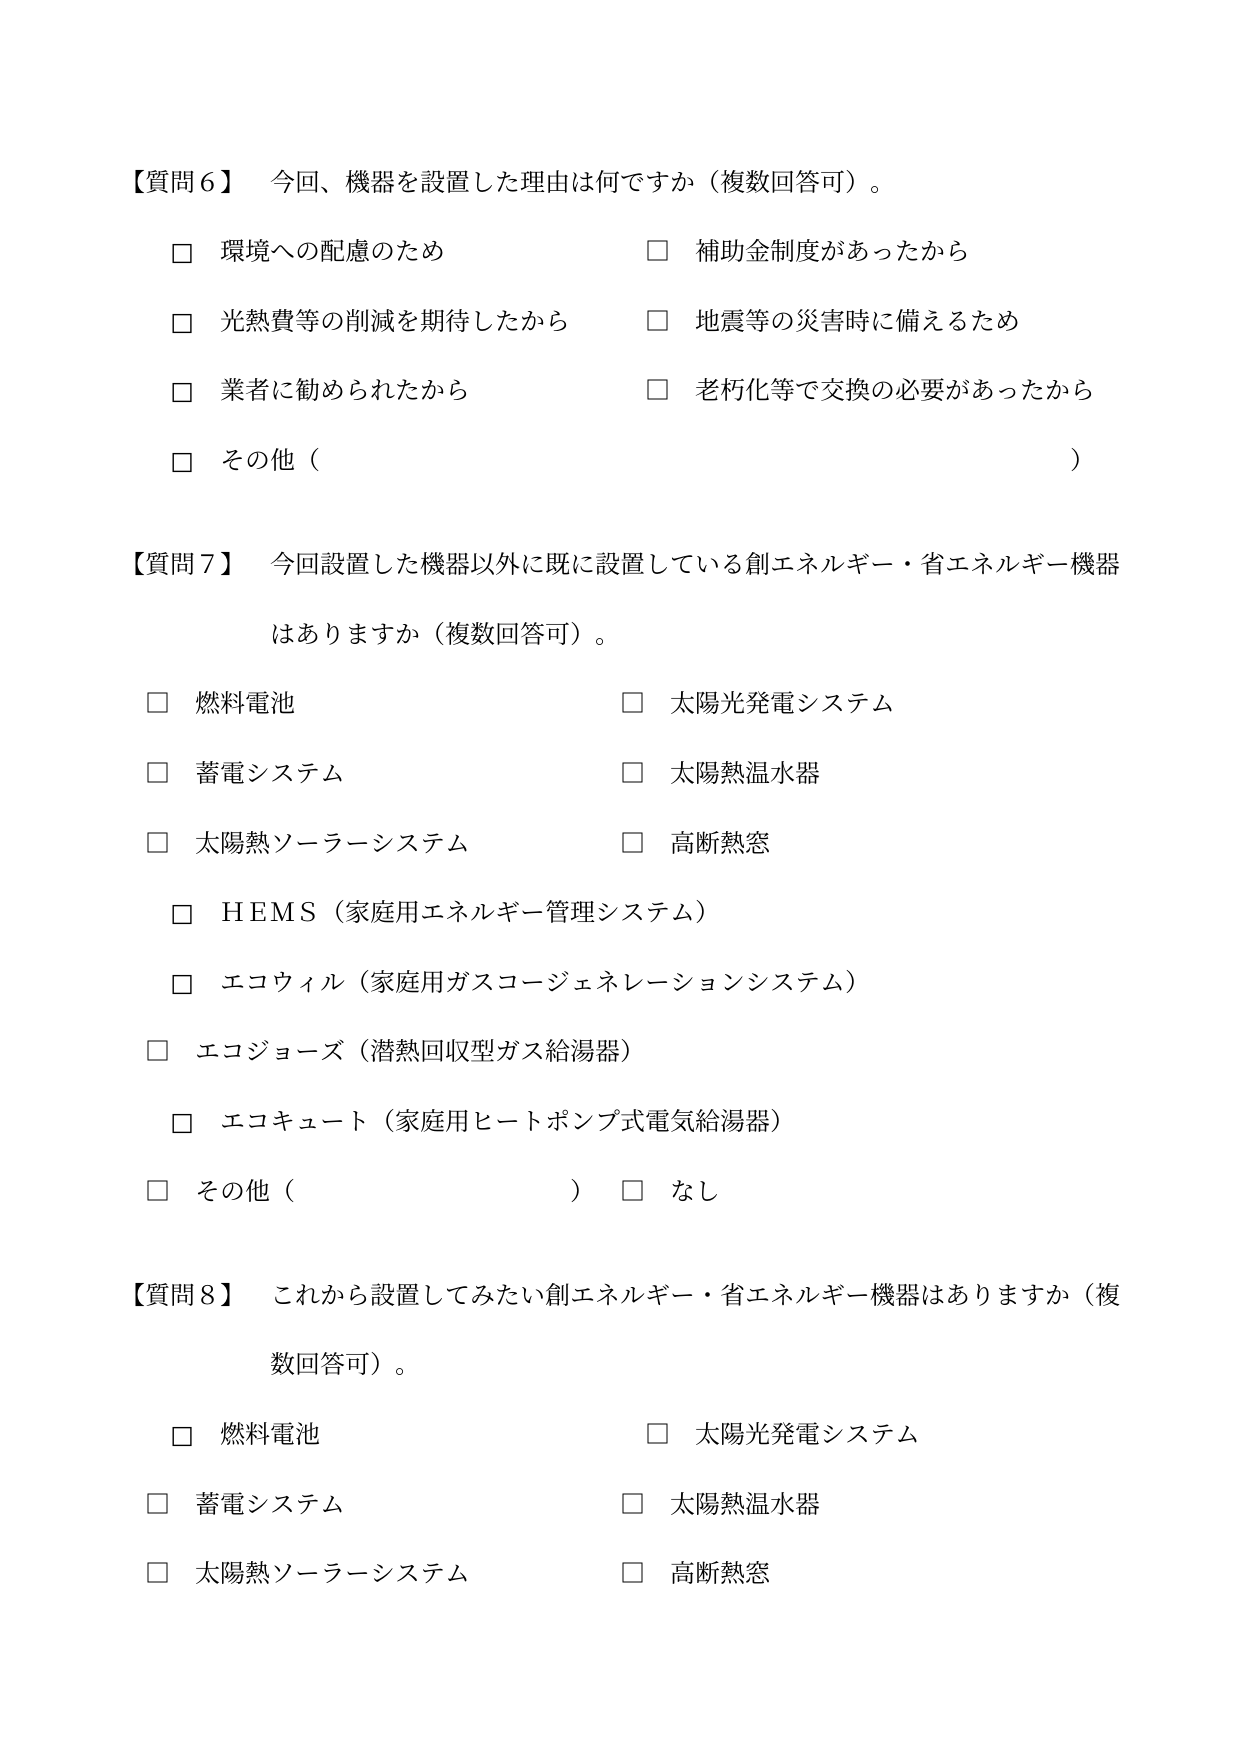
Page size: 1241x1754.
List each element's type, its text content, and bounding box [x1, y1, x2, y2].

text □ 燃料電池 □ 太陽光発電システム [120, 1398, 1120, 1468]
text □ 蓄電システム □ 太陽熱温水器 [120, 737, 1120, 807]
text □ ＨＥＭＳ（家庭用エネルギー管理システム） [120, 876, 1120, 946]
text □ 業者に勧められたから □ 老朽化等で交換の必要があったから [120, 354, 1120, 424]
text 【質問７】 今回設置した機器以外に既に設置している創エネルギー・省エネルギー機器はありますか（複数回答可）。 [120, 528, 1120, 667]
text □ エコキュート（家庭用ヒートポンプ式電気給湯器） [120, 1085, 1120, 1154]
text □ 光熱費等の削減を期待したから □ 地震等の災害時に備えるため [120, 285, 1120, 354]
text □ その他（ ） [120, 424, 1120, 493]
text 【質問６】 今回、機器を設置した理由は何ですか（複数回答可）。 [120, 146, 1120, 215]
text □ 蓄電システム □ 太陽熱温水器 [120, 1468, 1120, 1537]
text □ 環境への配慮のため □ 補助金制度があったから [120, 215, 1120, 285]
text □ 太陽熱ソーラーシステム □ 高断熱窓 [120, 807, 1120, 876]
text □ 燃料電池 □ 太陽光発電システム [120, 667, 1120, 737]
text □ エコジョーズ（潜熱回収型ガス給湯器） [120, 1015, 1120, 1085]
text 【質問８】 これから設置してみたい創エネルギー・省エネルギー機器はありますか（複数回答可）。 [120, 1259, 1120, 1398]
text □ その他（ ） □ なし [120, 1154, 1120, 1224]
text □ エコウィル（家庭用ガスコージェネレーションシステム） [120, 946, 1120, 1015]
text □ 太陽熱ソーラーシステム □ 高断熱窓 [120, 1537, 1120, 1607]
